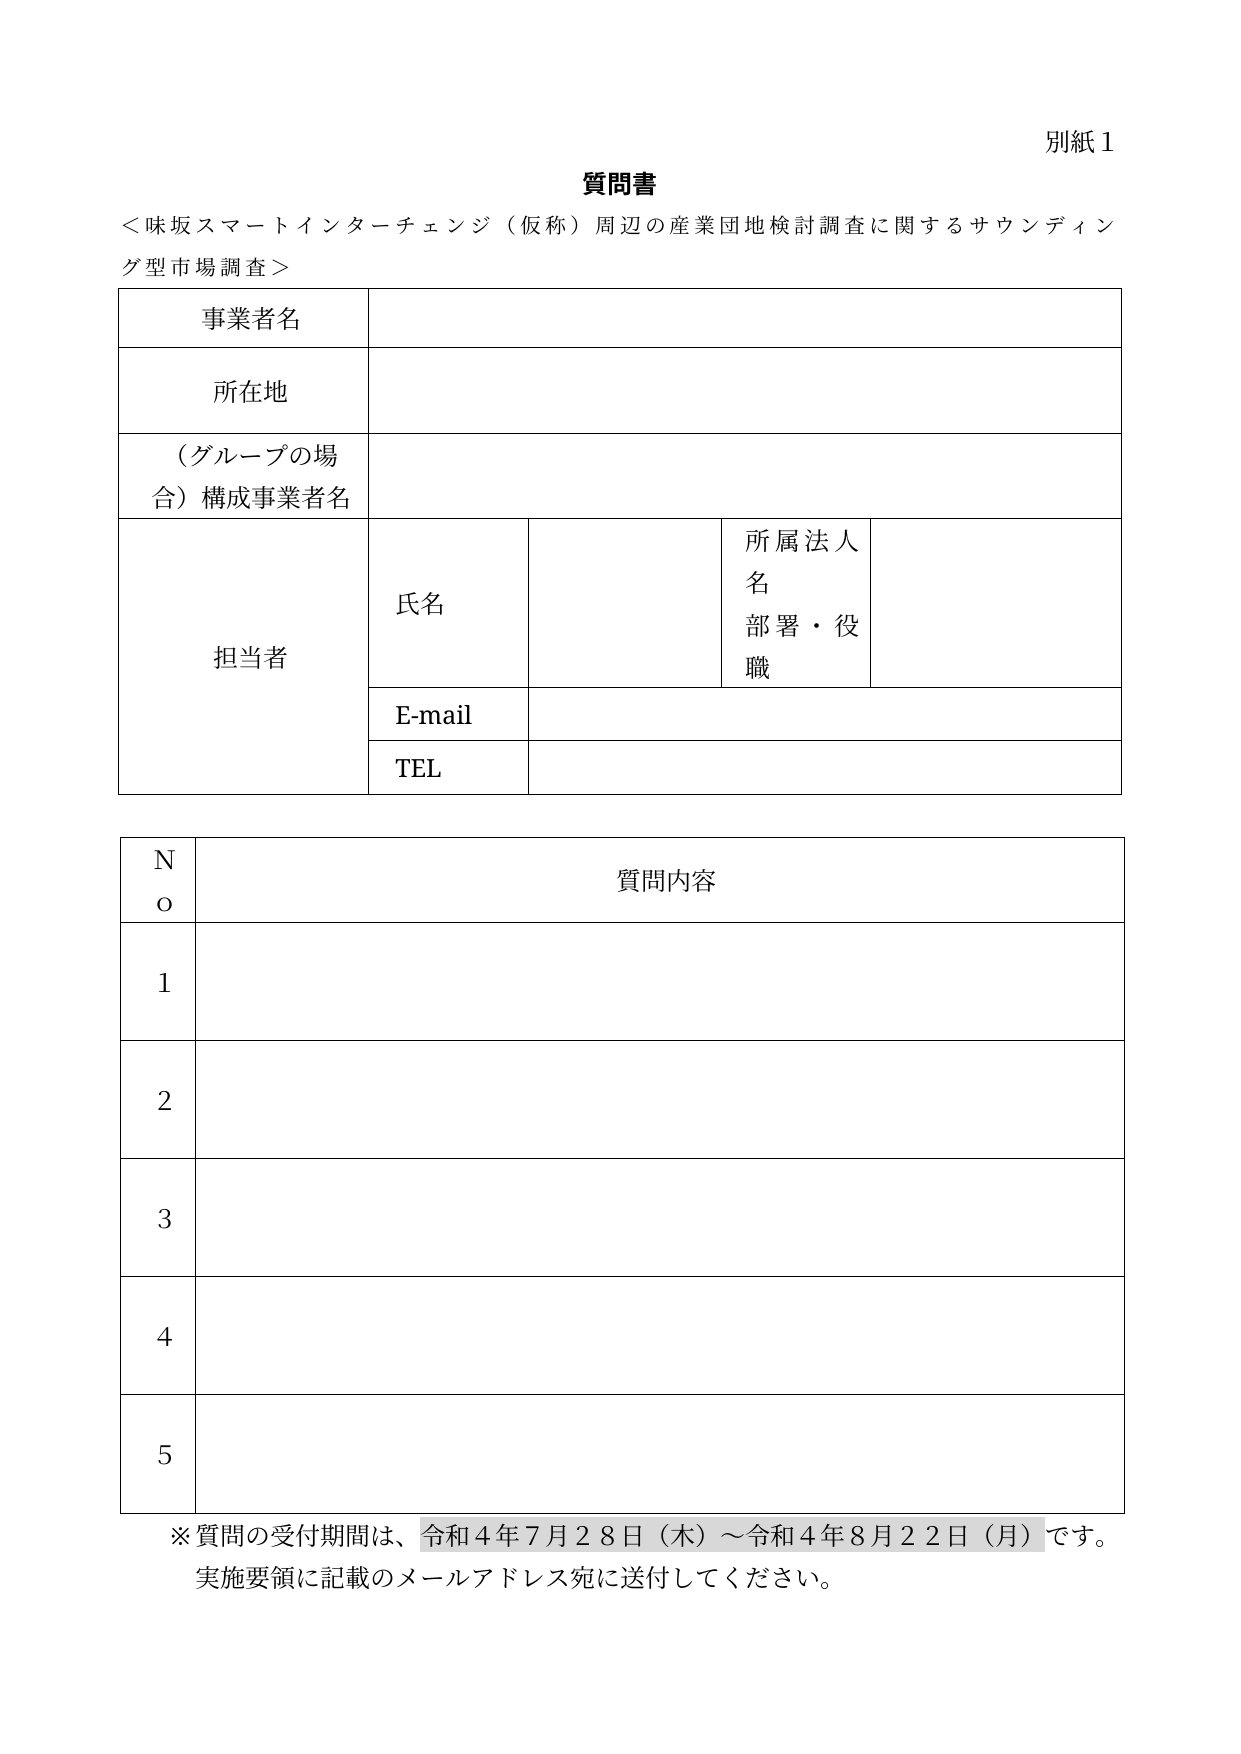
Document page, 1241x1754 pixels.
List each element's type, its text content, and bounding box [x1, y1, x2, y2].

table_cell [196, 1395, 1124, 1512]
table_cell ２ [121, 1041, 195, 1158]
table_cell （グループの場合）構成事業者名 [119, 434, 368, 518]
table_header Ｎｏ [121, 838, 195, 922]
table_header [369, 289, 1121, 347]
table_cell [196, 1159, 1124, 1276]
table_cell [529, 688, 1121, 740]
table_cell 所属法人名 部署・役職 [722, 519, 870, 687]
text ※質問の受付期間は、令和４年７月２８日（木）～令和４年８月２２日（月）です。 [145, 1514, 1120, 1556]
table_cell 氏名 [369, 519, 528, 687]
table_cell [871, 519, 1121, 687]
text 質問書 [120, 162, 1120, 204]
table_cell 所在地 [119, 348, 368, 433]
text ＜味坂スマートインターチェンジ（仮称）周辺の産業団地検討調査に関するサウンディング型市場調査＞ [120, 204, 1120, 288]
table_cell TEL [369, 741, 528, 793]
table_cell E-mail [369, 688, 528, 740]
table_cell １ [121, 923, 195, 1040]
table_cell ５ [121, 1395, 195, 1512]
table_cell ４ [121, 1277, 195, 1394]
table_header 質問内容 [196, 838, 1124, 922]
text 別紙１ [120, 119, 1120, 162]
table_cell ３ [121, 1159, 195, 1276]
table_cell [196, 1041, 1124, 1158]
table_cell 担当者 [119, 519, 368, 793]
table_cell [369, 348, 1121, 433]
table_cell [369, 434, 1121, 518]
text 実施要領に記載のメールアドレス宛に送付してください。 [120, 1556, 1120, 1598]
table_cell [196, 923, 1124, 1040]
table_cell [196, 1277, 1124, 1394]
table_cell [529, 519, 721, 687]
table_header 事業者名 [119, 289, 368, 347]
table_cell [529, 741, 1121, 793]
